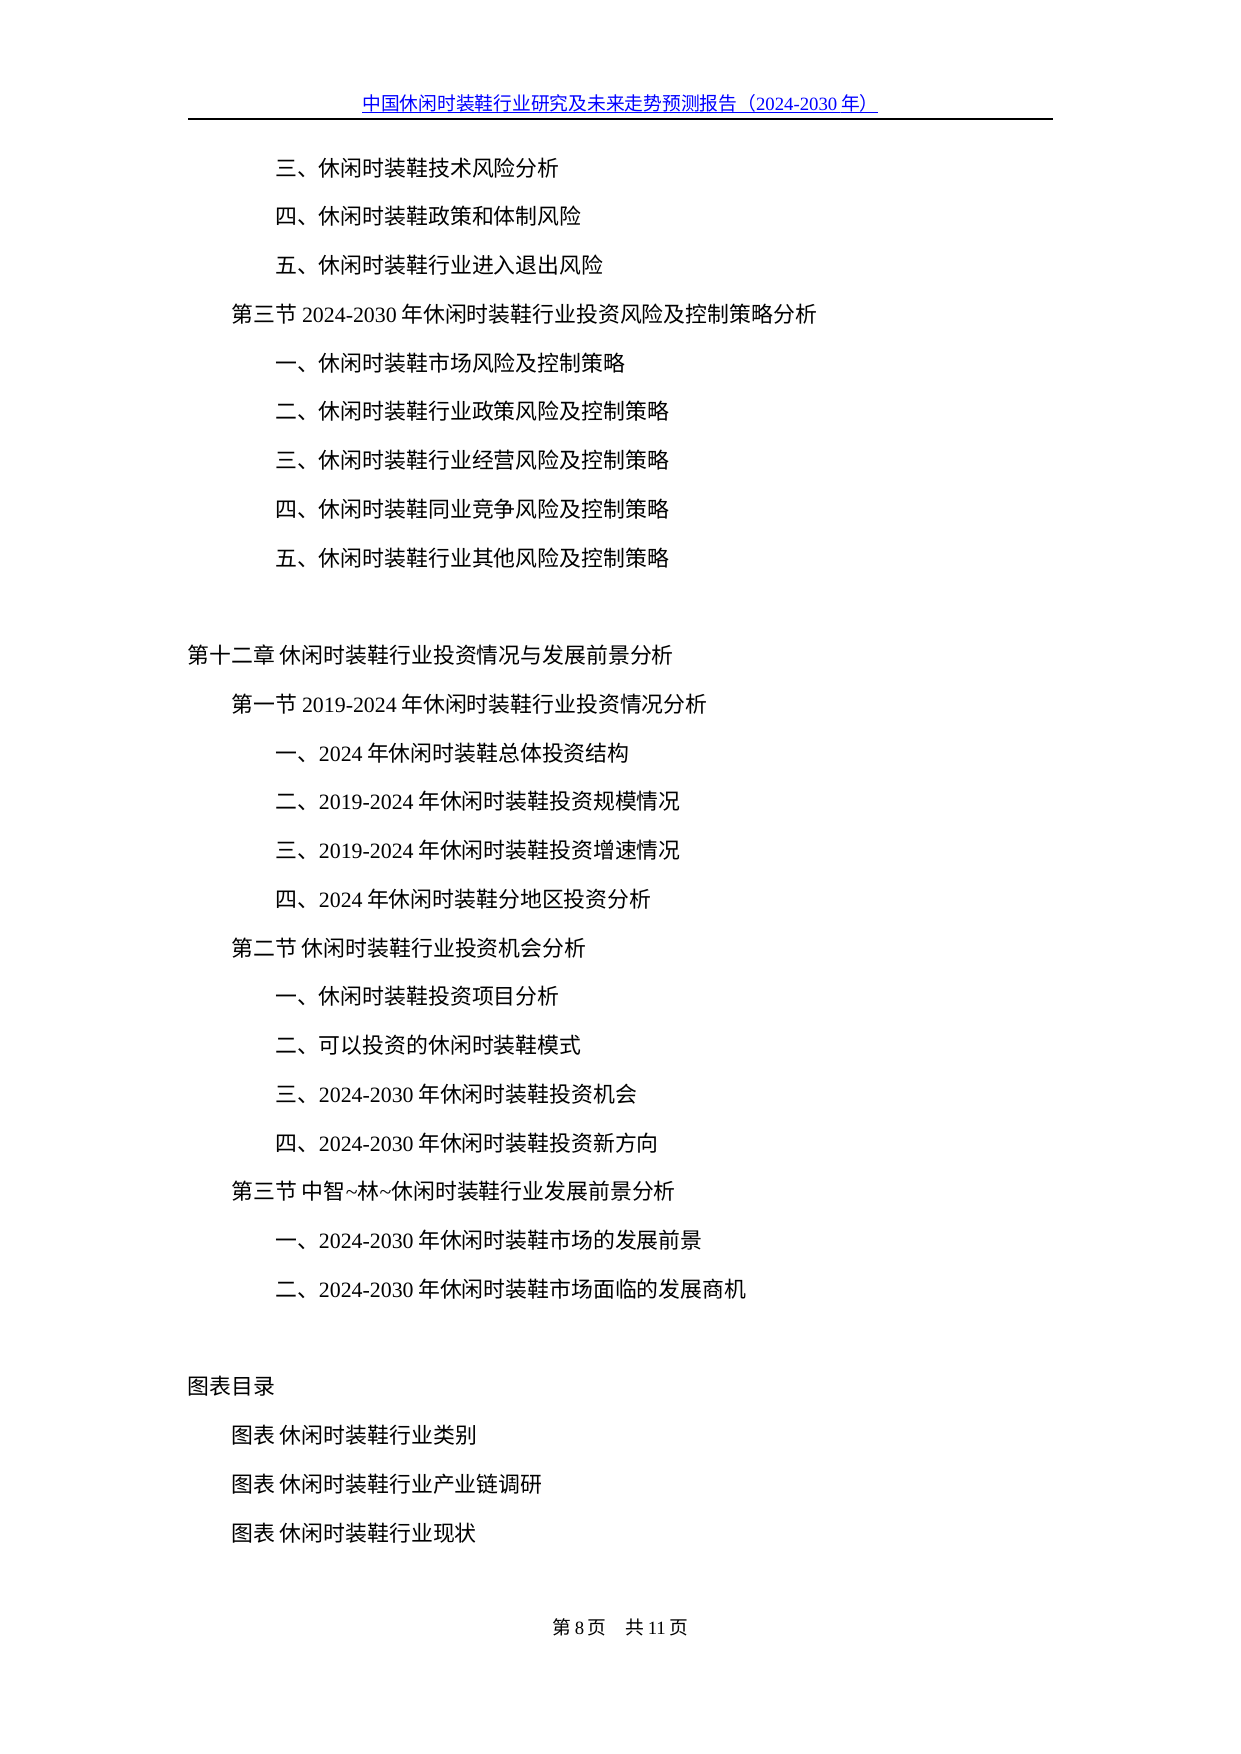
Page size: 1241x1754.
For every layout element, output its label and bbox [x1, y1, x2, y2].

text [187, 150, 1053, 1548]
